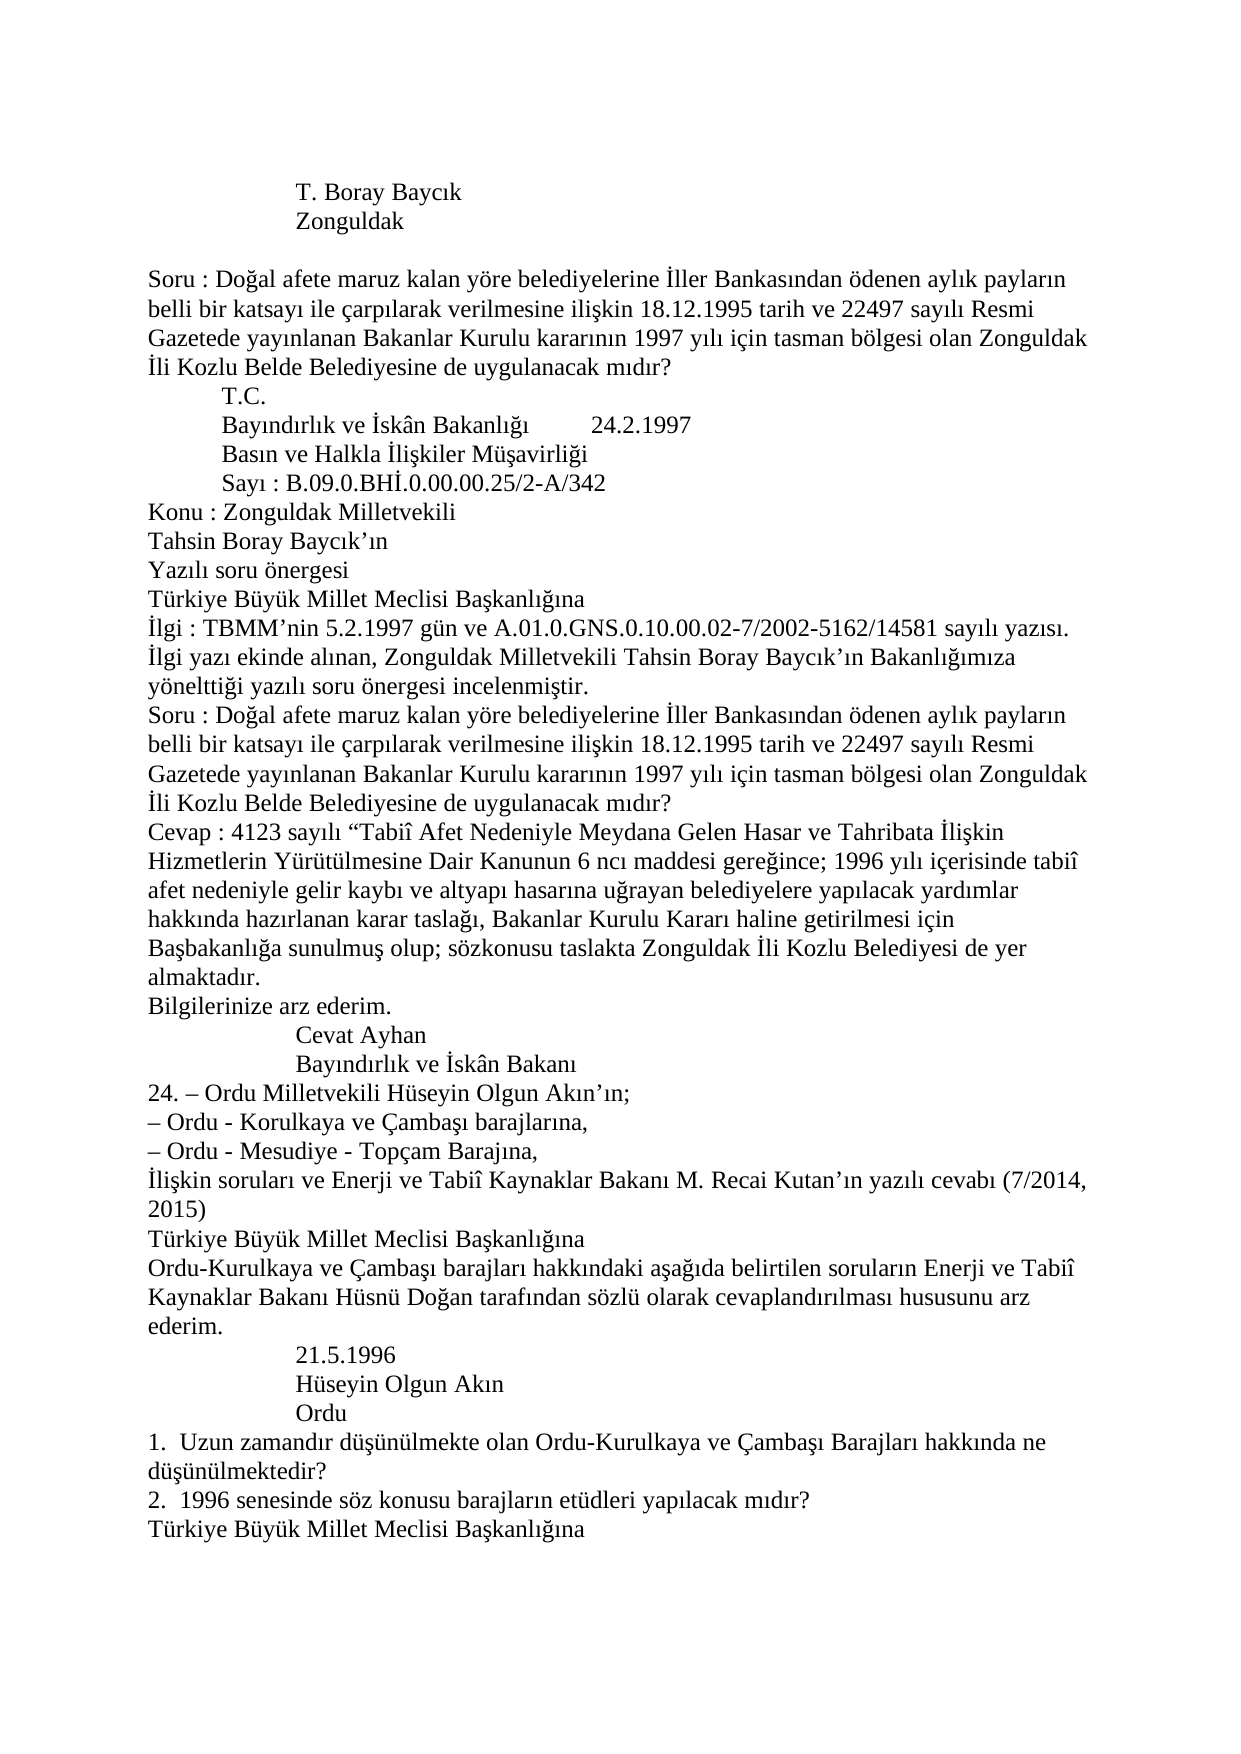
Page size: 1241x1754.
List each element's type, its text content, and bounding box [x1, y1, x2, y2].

text Soru : Doğal afete maruz kalan yöre belediyelerine İller Bankasından ödenen aylık payların belli bir katsayı ile çarpılarak verilmesine ilişkin 18.12.1995 tarih ve 22497 sayılı Resmi Gazetede yayınlanan Bakanlar Kurulu kararının 1997 yılı için tasman bölgesi olan Zonguldak İli Kozlu Belde Belediyesine de uygulanacak mıdır? [148, 700, 1093, 817]
text 2. 1996 senesinde söz konusu barajların etüdleri yapılacak mıdır? [148, 1485, 1093, 1514]
text İlişkin soruları ve Enerji ve Tabiî Kaynaklar Bakanı M. Recai Kutan’ın yazılı cevabı (7/2014, 2015) [148, 1165, 1093, 1223]
text Bilgilerinize arz ederim. [148, 991, 1093, 1020]
text Sayı : B.09.0.BHİ.0.00.00.25/2-A/342 [148, 468, 1093, 497]
text T.C. [148, 381, 1093, 410]
text Türkiye Büyük Millet Meclisi Başkanlığına [148, 584, 1093, 613]
text – Ordu - Korulkaya ve Çambaşı barajlarına, [148, 1107, 1093, 1136]
text Konu : Zonguldak Milletvekili [148, 497, 1093, 526]
text Hüseyin Olgun Akın [148, 1369, 1093, 1398]
text Türkiye Büyük Millet Meclisi Başkanlığına [148, 1514, 1093, 1543]
text Basın ve Halkla İlişkiler Müşavirliği [148, 439, 1093, 468]
text Zonguldak [148, 206, 1093, 235]
text 21.5.1996 [148, 1340, 1093, 1369]
text 24. – Ordu Milletvekili Hüseyin Olgun Akın’ın; [148, 1078, 1093, 1107]
text İlgi : TBMM’nin 5.2.1997 gün ve A.01.0.GNS.0.10.00.02-7/2002-5162/14581 sayılı yazısı. [148, 613, 1093, 642]
text Bayındırlık ve İskân Bakanı [148, 1049, 1093, 1078]
text Türkiye Büyük Millet Meclisi Başkanlığına [148, 1223, 1093, 1252]
text Cevap : 4123 sayılı “Tabiî Afet Nedeniyle Meydana Gelen Hasar ve Tahribata İlişkin Hizmetlerin Yürütülmesine Dair Kanunun 6 ncı maddesi gereğince; 1996 yılı içerisinde tabiî afet nedeniyle gelir kaybı ve altyapı hasarına uğrayan belediyelere yapılacak yardımlar hakkında hazırlanan karar taslağı, Bakanlar Kurulu Kararı haline getirilmesi için Başbakanlığa sunulmuş olup; sözkonusu taslakta Zonguldak İli Kozlu Belediyesi de yer almaktadır. [148, 817, 1093, 991]
text T. Boray Baycık [148, 177, 1093, 206]
text İlgi yazı ekinde alınan, Zonguldak Milletvekili Tahsin Boray Baycık’ın Bakanlığımıza yönelttiği yazılı soru önergesi incelenmiştir. [148, 642, 1093, 700]
text Yazılı soru önergesi [148, 555, 1093, 584]
text Cevat Ayhan [148, 1020, 1093, 1049]
text Ordu [148, 1398, 1093, 1427]
text Ordu-Kurulkaya ve Çambaşı barajları hakkındaki aşağıda belirtilen soruların Enerji ve Tabiî Kaynaklar Bakanı Hüsnü Doğan tarafından sözlü olarak cevaplandırılması hususunu arz ederim. [148, 1252, 1093, 1340]
text Soru : Doğal afete maruz kalan yöre belediyelerine İller Bankasından ödenen aylık payların belli bir katsayı ile çarpılarak verilmesine ilişkin 18.12.1995 tarih ve 22497 sayılı Resmi Gazetede yayınlanan Bakanlar Kurulu kararının 1997 yılı için tasman bölgesi olan Zonguldak İli Kozlu Belde Belediyesine de uygulanacak mıdır? [148, 264, 1093, 381]
text Bayındırlık ve İskân Bakanlığı 24.2.1997 [148, 410, 1093, 439]
text Tahsin Boray Baycık’ın [148, 526, 1093, 555]
text – Ordu - Mesudiye - Topçam Barajına, [148, 1136, 1093, 1165]
text 1. Uzun zamandır düşünülmekte olan Ordu-Kurulkaya ve Çambaşı Barajları hakkında ne düşünülmektedir? [148, 1427, 1093, 1485]
